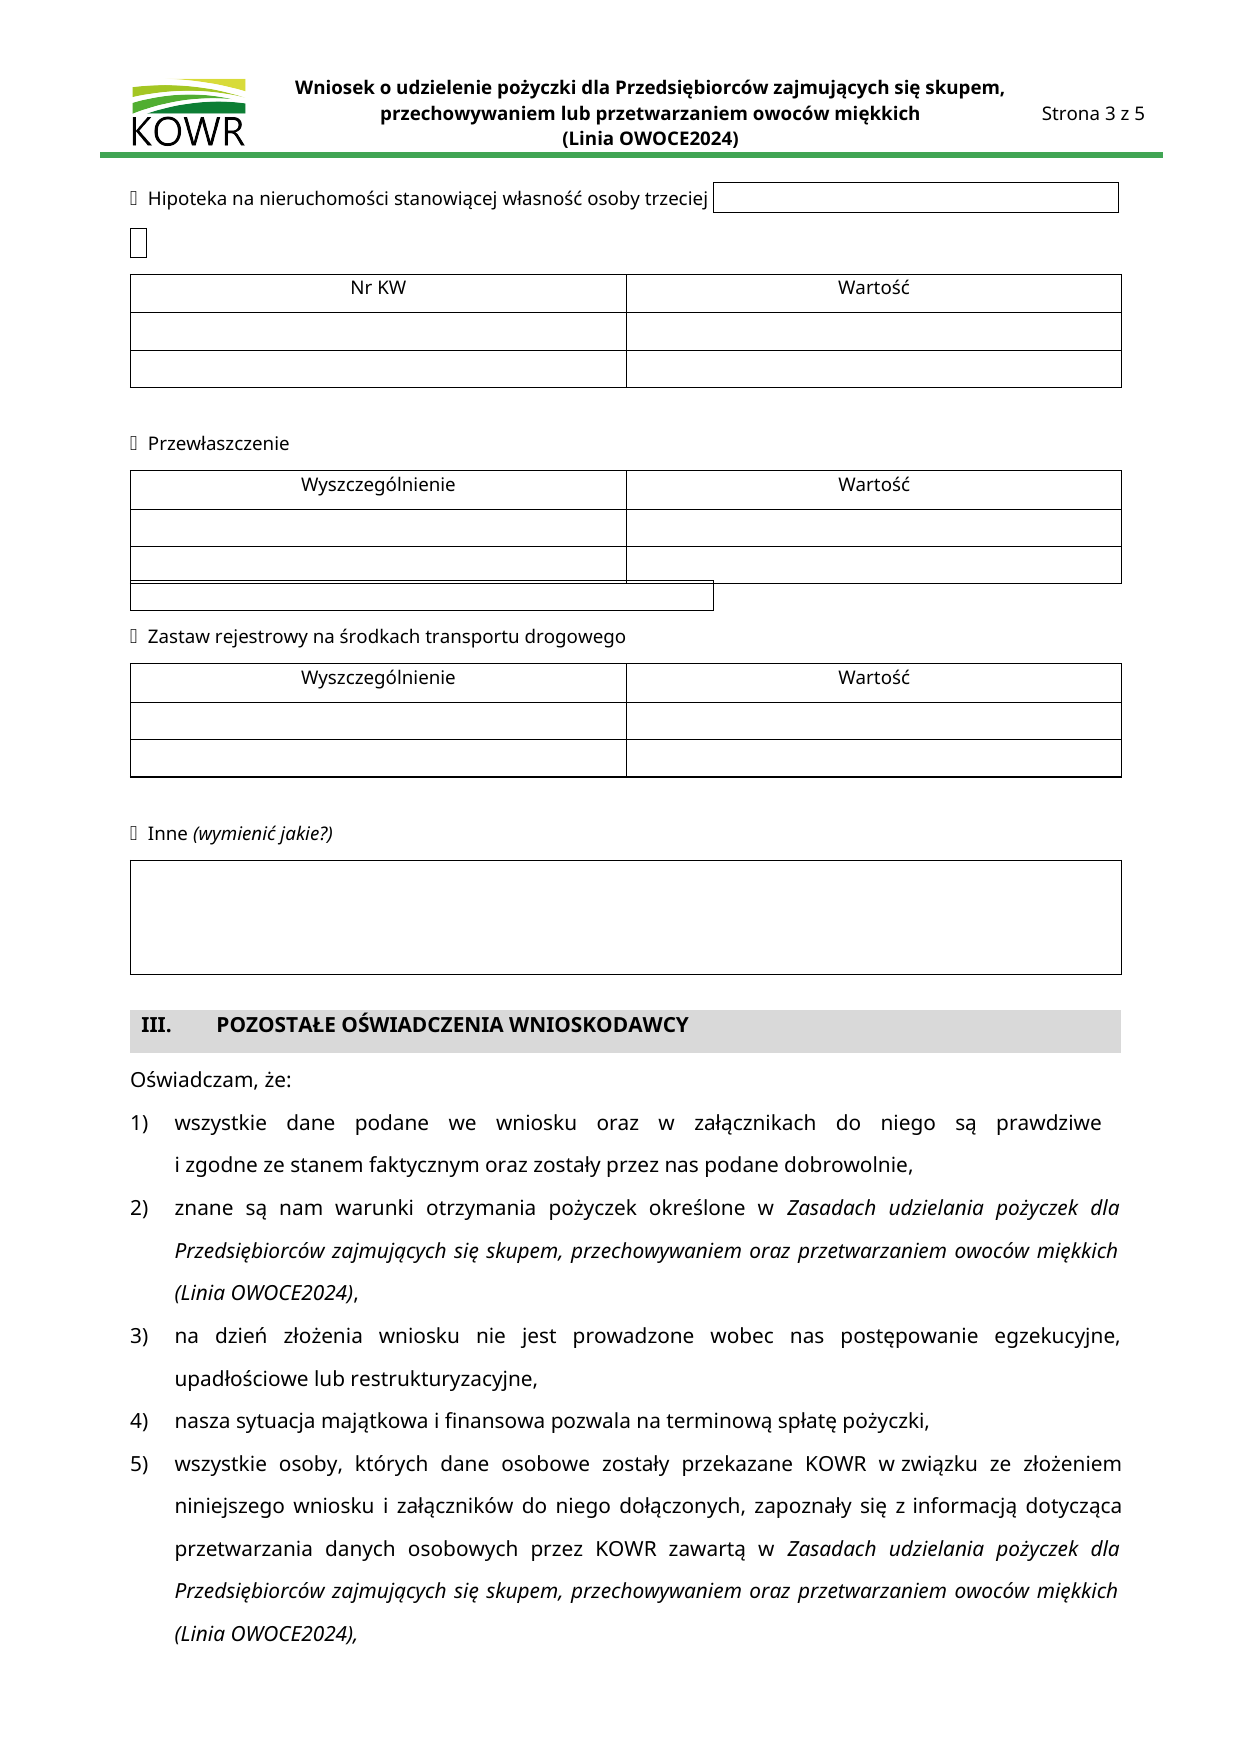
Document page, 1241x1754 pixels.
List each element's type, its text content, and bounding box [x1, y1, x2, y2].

text Hipoteka na nieruchomości stanowiącej własność osoby trzeciej __g _ _ _ _ _ [130, 182, 1122, 258]
table_header Nr KW [131, 275, 626, 312]
table_cell [627, 510, 1121, 546]
text Przewłaszczenie [130, 430, 1122, 456]
list na dzień złożenia wniosku nie jest prowadzone wobec nas postępowanie egzekucyjne, upadłościowe lub restrukturyzacyjne, [130, 1321, 1122, 1392]
text Zastaw rejestrowy na środkach transportu drogowego [130, 623, 1122, 649]
list wszystkie osoby, których dane osobowe zostały przekazane KOWR w związku ze złożeniem niniejszego wniosku i załączników do niego dołączonych, zapoznały się z informacją dotycząca przetwarzania danych osobowych przez KOWR zawartą w Zasadach udzielania pożyczek dla Przedsiębiorców zajmujących się skupem, przechowywaniem oraz przetwarzaniem owoców miękkich (Linia OWOCE2024), [130, 1449, 1122, 1648]
table_cell [627, 547, 1121, 583]
table_cell [627, 313, 1121, 349]
list znane są nam warunki otrzymania pożyczek określone w Zasadach udzielania pożyczek dla Przedsiębiorców zajmujących się skupem, przechowywaniem oraz przetwarzaniem owoców miękkich (Linia OWOCE2024), [130, 1193, 1122, 1307]
picture [123, 73, 255, 152]
table_header Wartość [627, 471, 1121, 509]
text Inne (wymienić jakie?) [130, 820, 1122, 846]
table_cell [131, 313, 626, 349]
table_cell [131, 510, 626, 546]
table_header Wyszczególnienie [131, 471, 626, 509]
table_header Wyszczególnienie [131, 664, 626, 702]
table_header Wartość [627, 275, 1121, 312]
table_cell [131, 703, 626, 739]
text Oświadczam, że: [130, 1065, 1122, 1094]
table_header [131, 861, 1121, 973]
table_cell [627, 703, 1121, 739]
table_cell [131, 351, 626, 387]
table_header POZOSTAŁE OŚWIADCZENIA WNIOSKODAWCY [130, 1010, 1121, 1053]
table_header Wartość [627, 664, 1121, 702]
table_cell [131, 740, 626, 776]
list wszystkie dane podane we wniosku oraz w załącznikach do niego są prawdziwe i zgodne ze stanem faktycznym oraz zostały przez nas podane dobrowolnie, [130, 1108, 1122, 1179]
table_cell [627, 351, 1121, 387]
table_cell [627, 740, 1121, 776]
list nasza sytuacja majątkowa i finansowa pozwala na terminową spłatę pożyczki, [130, 1406, 1122, 1435]
table_cell [131, 547, 626, 580]
